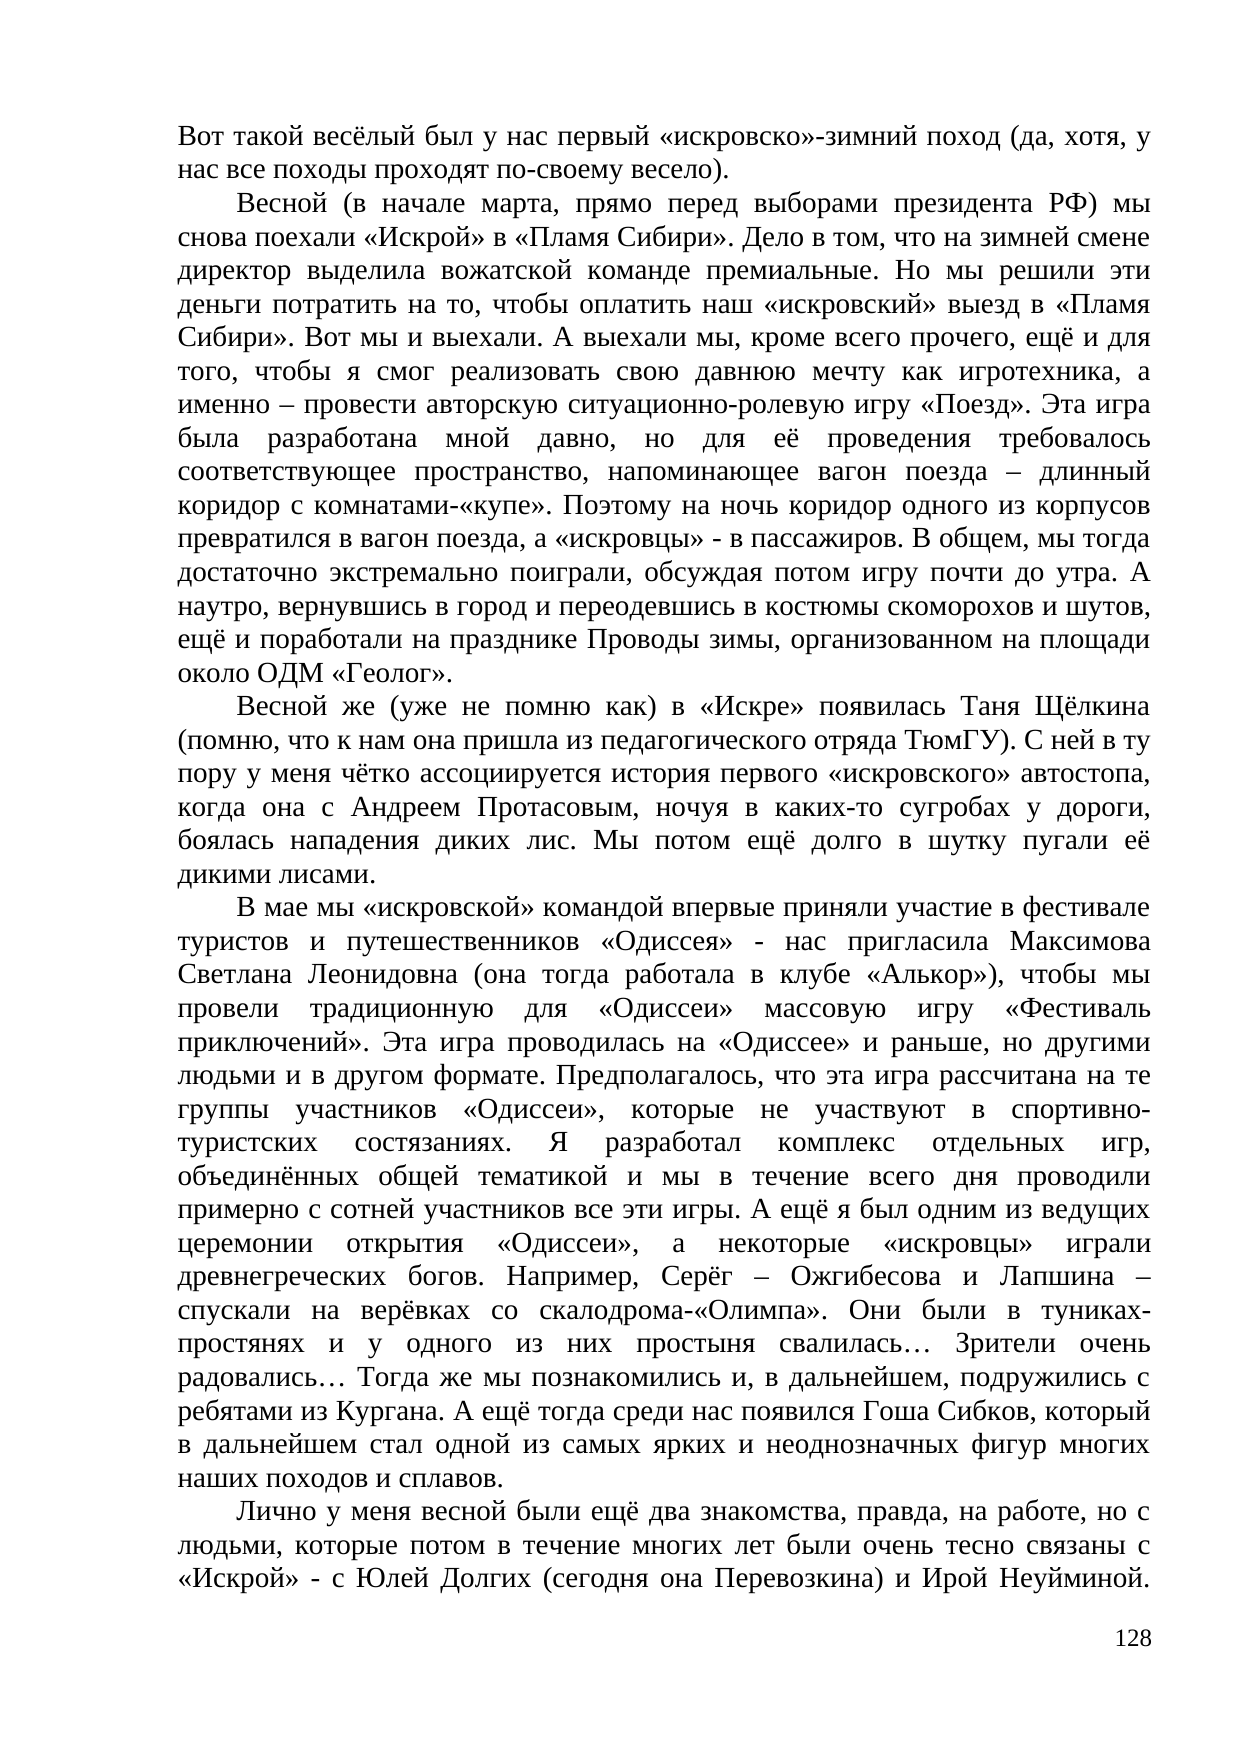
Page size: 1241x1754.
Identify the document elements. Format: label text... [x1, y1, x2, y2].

text В мае мы «искровской» командой впервые приняли участие в фестивале туристов и путешественников «Одиссея» - нас пригласила Максимова Светлана Леонидовна (она тогда работала в клубе «Алькор»), чтобы мы провели традиционную для «Одиссеи» массовую игру «Фестиваль приключений». Эта игра проводилась на «Одиссее» и раньше, но другими людьми и в другом формате. Предполагалось, что эта игра рассчитана на те группы участников «Одиссеи», которые не участвуют в спортивно-туристских состязаниях. Я разработал комплекс отдельных игр, объединённых общей тематикой и мы в течение всего дня проводили примерно с сотней участников все эти игры. А ещё я был одним из ведущих церемонии открытия «Одиссеи», а некоторые «искровцы» играли древнегреческих богов. Например, Серёг – Ожгибесова и Лапшина – спускали на верёвках со скалодрома-«Олимпа». Они были в туниках-простянях и у одного из них простыня свалилась… Зрители очень радовались… Тогда же мы познакомились и, в дальнейшем, подружились с ребятами из Кургана. А ещё тогда среди нас появился Гоша Сибков, который в дальнейшем стал одной из самых ярких и неоднозначных фигур многих наших походов и сплавов. [177, 889, 1152, 1493]
text Весной (в начале марта, прямо перед выборами президента РФ) мы снова поехали «Искрой» в «Пламя Сибири». Дело в том, что на зимней смене директор выделила вожатской команде премиальные. Но мы решили эти деньги потратить на то, чтобы оплатить наш «искровский» выезд в «Пламя Сибири». Вот мы и выехали. А выехали мы, кроме всего прочего, ещё и для того, чтобы я смог реализовать свою давнюю мечту как игротехника, а именно – провести авторскую ситуационно-ролевую игру «Поезд». Эта игра была разработана мной давно, но для её проведения требовалось соответствующее пространство, напоминающее вагон поезда – длинный коридор с комнатами-«купе». Поэтому на ночь коридор одного из корпусов превратился в вагон поезда, а «искровцы» - в пассажиров. В общем, мы тогда достаточно экстремально поиграли, обсуждая потом игру почти до утра. А наутро, вернувшись в город и переодевшись в костюмы скоморохов и шутов, ещё и поработали на празднике Проводы зимы, организованном на площади около ОДМ «Геолог». [177, 185, 1152, 688]
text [177, 118, 1152, 185]
text Весной же (уже не помню как) в «Искре» появилась Таня Щёлкина (помню, что к нам она пришла из педагогического отряда ТюмГУ). С ней в ту пору у меня чётко ассоциируется история первого «искровского» автостопа, когда она с Андреем Протасовым, ночуя в каких-то сугробах у дороги, боялась нападения диких лис. Мы потом ещё долго в шутку пугали её дикими лисами. [177, 688, 1152, 889]
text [177, 1493, 1152, 1594]
